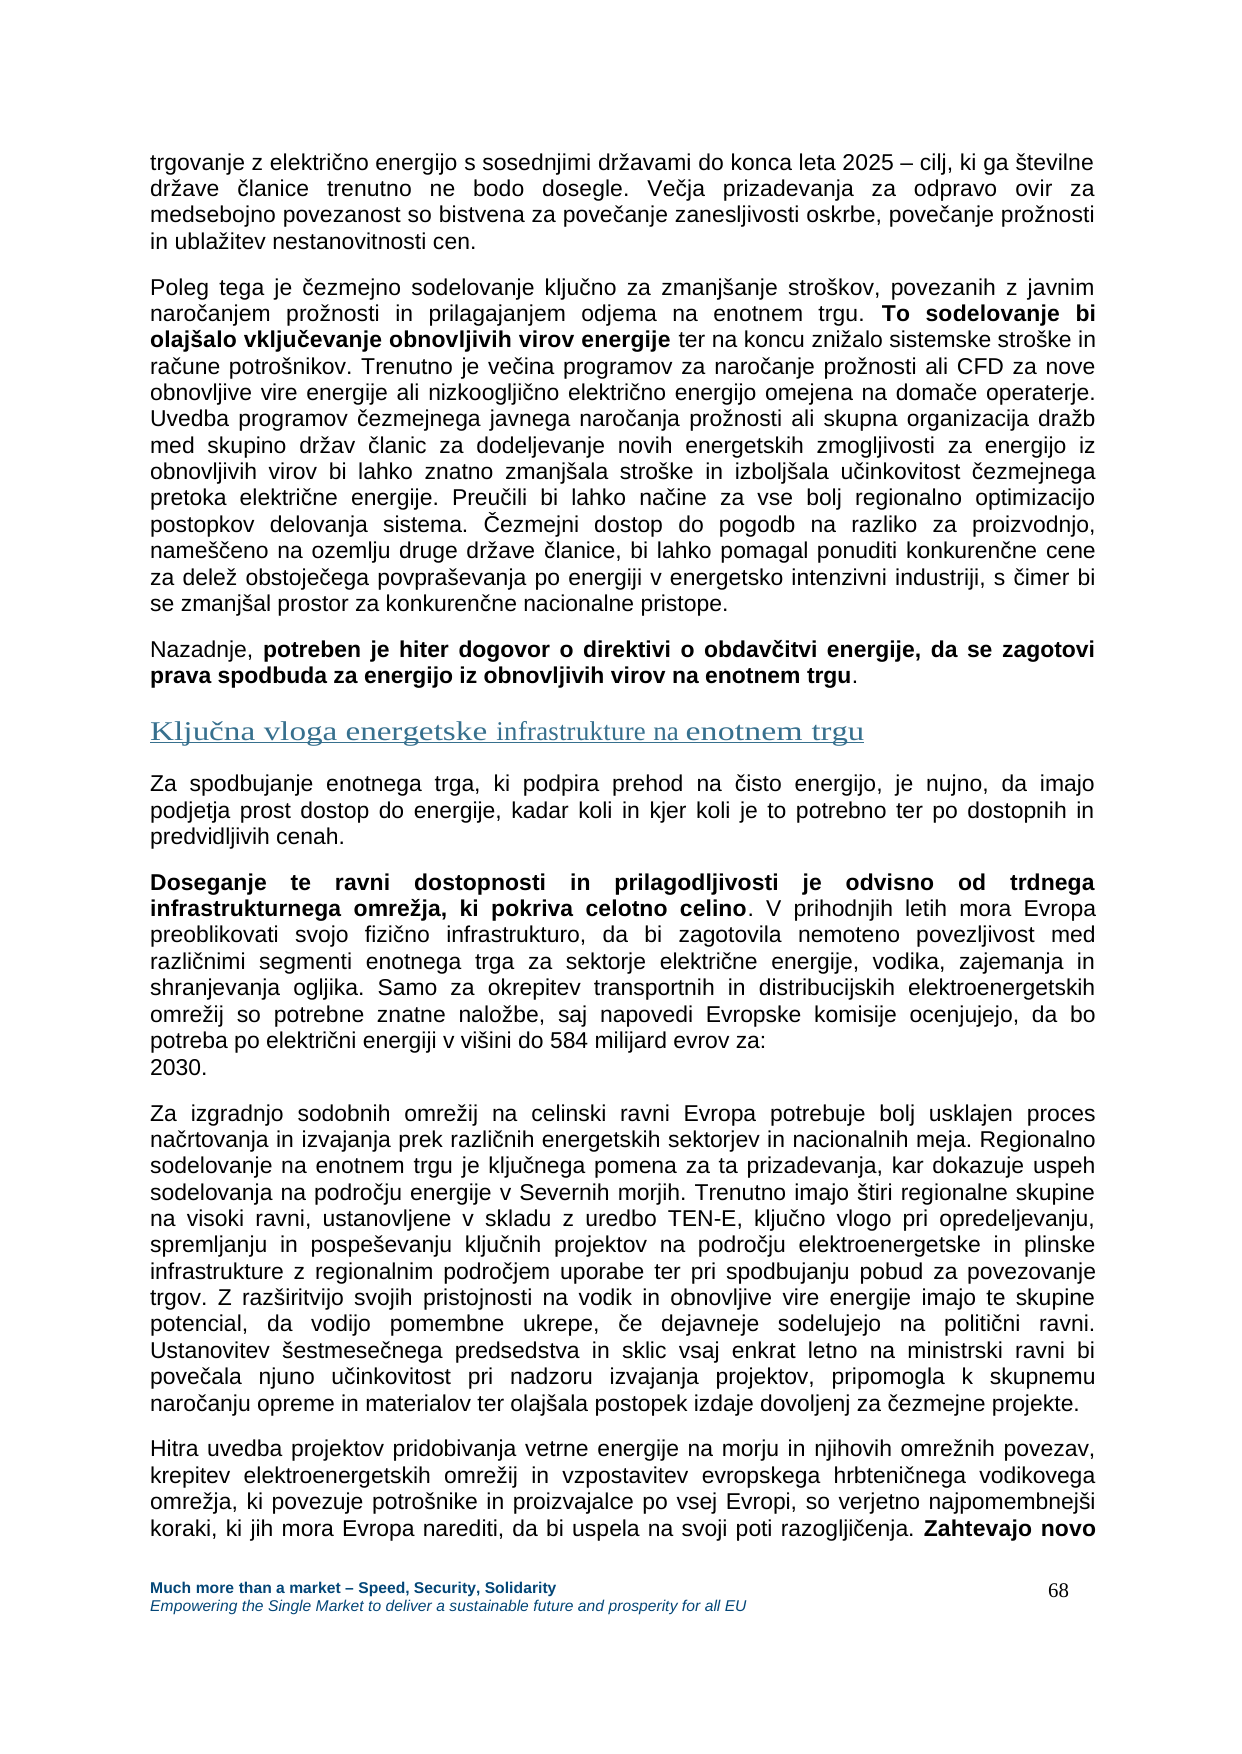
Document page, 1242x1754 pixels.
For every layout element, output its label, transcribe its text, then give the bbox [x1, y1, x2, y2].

text Ključna vloga energetske infrastrukture na enotnem trgu [150, 715, 991, 746]
text Doseganje te ravni dostopnosti in prilagodljivosti je odvisno od trdnega infrastrukturnega omrežja, ki pokriva celotno celino. V prihodnjih letih mora Evropa preoblikovati svojo fizično infrastrukturo, da bi zagotovila nemoteno povezljivost med različnimi segmenti enotnega trga za sektorje električne energije, vodika, zajemanja in shranjevanja ogljika. Samo za okrepitev transportnih in distribucijskih elektroenergetskih omrežij so potrebne znatne naložbe, saj napovedi Evropske komisije ocenjujejo, da bo potreba po električni energiji v višini do 584 milijard evrov za: [150, 869, 1096, 1053]
text trgovanje z električno energijo s sosednjimi državami do konca leta 2025 – cilj, ki ga številne države članice trenutno ne bodo dosegle. Večja prizadevanja za odpravo ovir za medsebojno povezanost so bistvena za povečanje zanesljivosti oskrbe, povečanje prožnosti in ublažitev nestanovitnosti cen. [150, 149, 1096, 254]
text Za izgradnjo sodobnih omrežij na celinski ravni Evropa potrebuje bolj usklajen proces načrtovanja in izvajanja prek različnih energetskih sektorjev in nacionalnih meja. Regionalno sodelovanje na enotnem trgu je ključnega pomena za ta prizadevanja, kar dokazuje uspeh sodelovanja na področju energije v Severnih morjih. Trenutno imajo štiri regionalne skupine na visoki ravni, ustanovljene v skladu z uredbo TEN-E, ključno vlogo pri opredeljevanju, spremljanju in pospeševanju ključnih projektov na področju elektroenergetske in plinske infrastrukture z regionalnim področjem uporabe ter pri spodbujanju pobud za povezovanje trgov. Z razširitvijo svojih pristojnosti na vodik in obnovljive vire energije imajo te skupine potencial, da vodijo pomembne ukrepe, če dejavneje sodelujejo na politični ravni. Ustanovitev šestmesečnega predsedstva in sklic vsaj enkrat letno na ministrski ravni bi povečala njuno učinkovitost pri nadzoru izvajanja projektov, pripomogla k skupnemu naročanju opreme in materialov ter olajšala postopek izdaje dovoljenj za čezmejne projekte. [150, 1099, 1096, 1416]
text Nazadnje, potreben je hiter dogovor o direktivi o obdavčitvi energije, da se zagotovi prava spodbuda za energijo iz obnovljivih virov na enotnem trgu. [150, 636, 1095, 688]
text 2030. [150, 1054, 212, 1080]
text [150, 1435, 1096, 1541]
text Za spodbujanje enotnega trga, ki podpira prehod na čisto energijo, je nujno, da imajo podjetja prost dostop do energije, kadar koli in kjer koli je to potrebno ter po dostopnih in predvidljivih cenah. [150, 770, 1096, 849]
text Poleg tega je čezmejno sodelovanje ključno za zmanjšanje stroškov, povezanih z javnim naročanjem prožnosti in prilagajanjem odjema na enotnem trgu. To sodelovanje bi olajšalo vključevanje obnovljivih virov energije ter na koncu znižalo sistemske stroške in račune potrošnikov. Trenutno je večina programov za naročanje prožnosti ali CFD za nove obnovljive vire energije ali nizkoogljično električno energijo omejena na domače operaterje. Uvedba programov čezmejnega javnega naročanja prožnosti ali skupna organizacija dražb med skupino držav članic za dodeljevanje novih energetskih zmogljivosti za energijo iz obnovljivih virov bi lahko znatno zmanjšala stroške in izboljšala učinkovitost čezmejnega pretoka električne energije. Preučili bi lahko načine za vse bolj regionalno optimizacijo postopkov delovanja sistema. Čezmejni dostop do pogodb na razliko za proizvodnjo, nameščeno na ozemlju druge države članice, bi lahko pomagal ponuditi konkurenčne cene za delež obstoječega povpraševanja po energiji v energetsko intenzivni industriji, s čimer bi se zmanjšal prostor za konkurenčne nacionalne pristope. [150, 273, 1096, 616]
